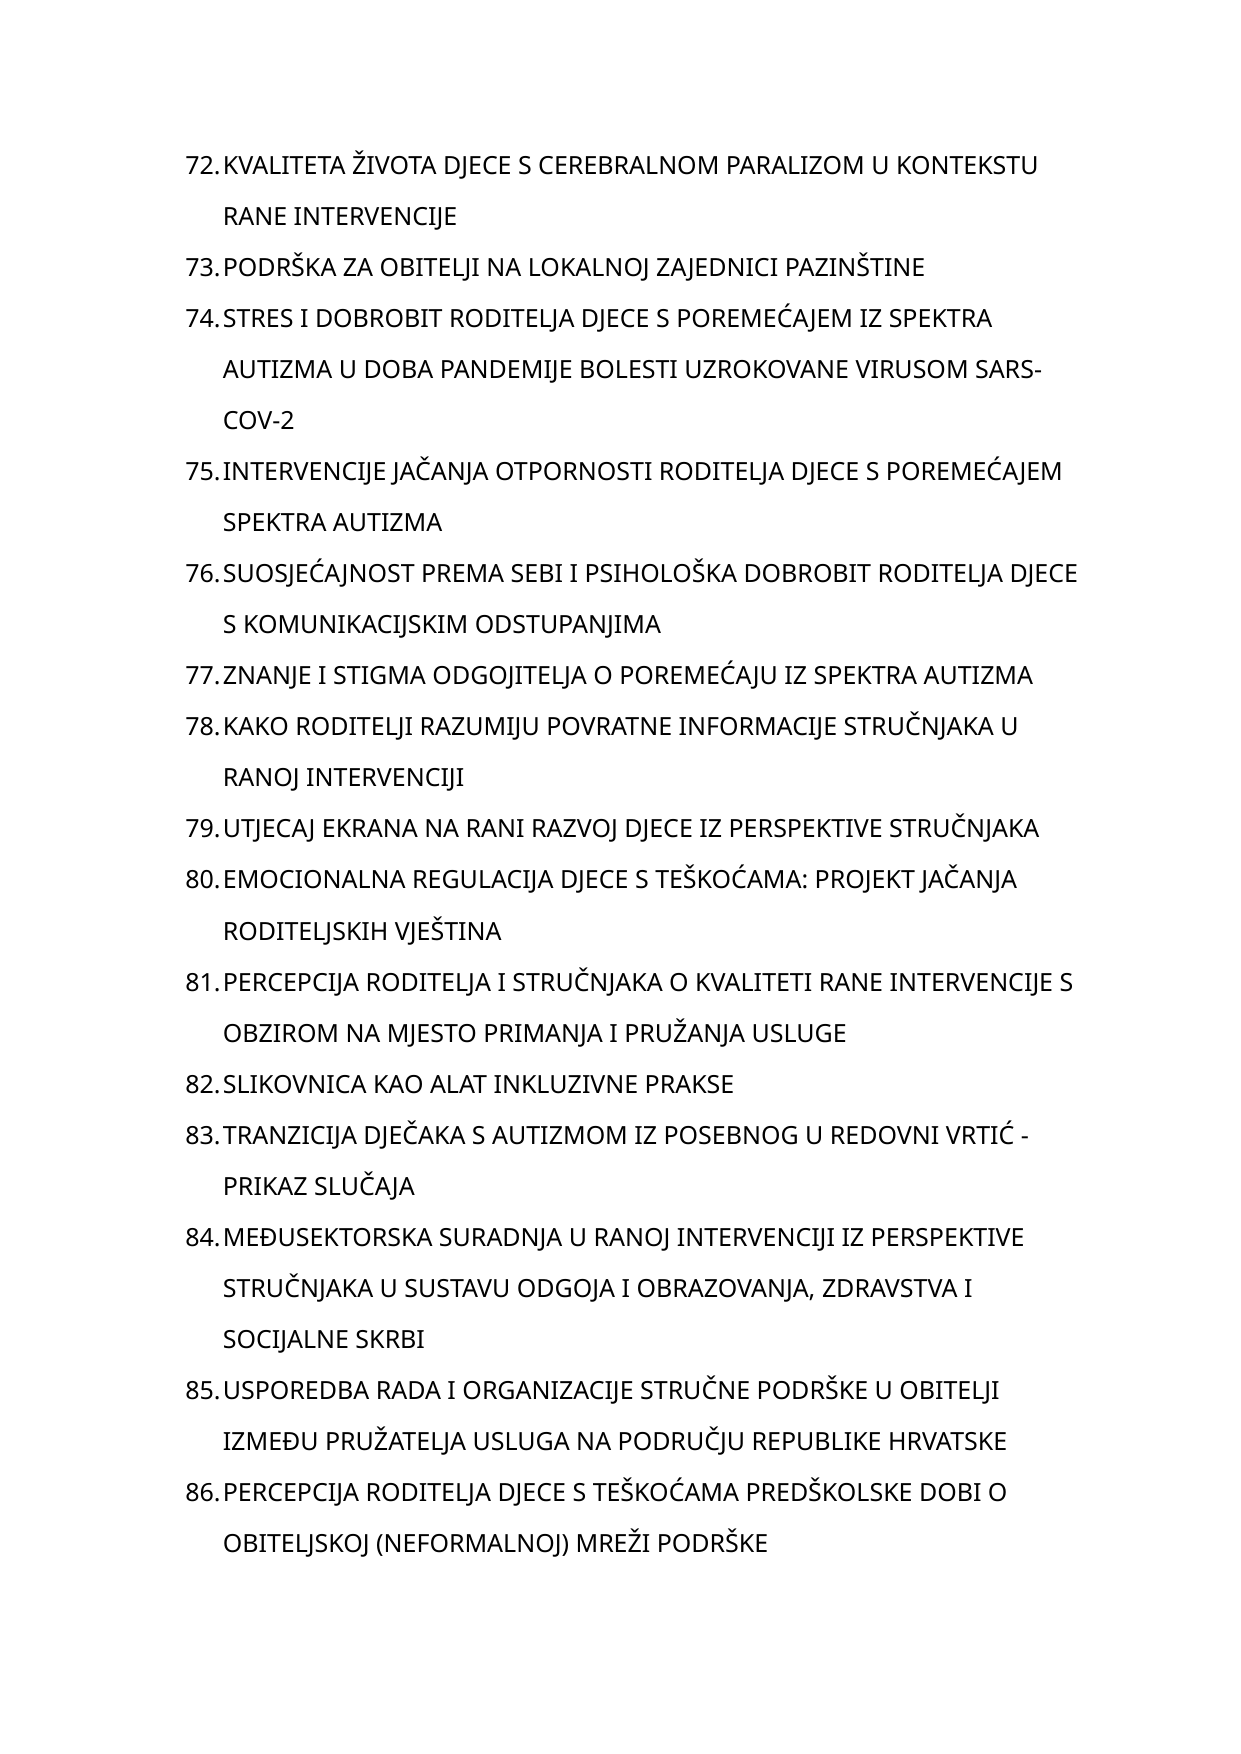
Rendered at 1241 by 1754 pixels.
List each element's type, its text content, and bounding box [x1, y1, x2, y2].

list PERCEPCIJA RODITELJA DJECE S TEŠKOĆAMA PREDŠKOLSKE DOBI O OBITELJSKOJ (NEFORMALNOJ) MREŽI PODRŠKE [185, 1475, 1093, 1560]
list PERCEPCIJA RODITELJA I STRUČNJAKA O KVALITETI RANE INTERVENCIJE S OBZIROM NA MJESTO PRIMANJA I PRUŽANJA USLUGE [185, 964, 1093, 1049]
list UTJECAJ EKRANA NA RANI RAZVOJ DJECE IZ PERSPEKTIVE STRUČNJAKA [185, 811, 1093, 845]
list MEĐUSEKTORSKA SURADNJA U RANOJ INTERVENCIJI IZ PERSPEKTIVE STRUČNJAKA U SUSTAVU ODGOJA I OBRAZOVANJA, ZDRAVSTVA I SOCIJALNE SKRBI [185, 1219, 1093, 1356]
list INTERVENCIJE JAČANJA OTPORNOSTI RODITELJA DJECE S POREMEĆAJEM SPEKTRA AUTIZMA [185, 454, 1093, 539]
list ZNANJE I STIGMA ODGOJITELJA O POREMEĆAJU IZ SPEKTRA AUTIZMA [185, 658, 1093, 692]
list STRES I DOBROBIT RODITELJA DJECE S POREMEĆAJEM IZ SPEKTRA AUTIZMA U DOBA PANDEMIJE BOLESTI UZROKOVANE VIRUSOM SARS-COV-2 [185, 301, 1093, 437]
list USPOREDBA RADA I ORGANIZACIJE STRUČNE PODRŠKE U OBITELJI IZMEĐU PRUŽATELJA USLUGA NA PODRUČJU REPUBLIKE HRVATSKE [185, 1373, 1093, 1458]
list SLIKOVNICA KAO ALAT INKLUZIVNE PRAKSE [185, 1066, 1093, 1100]
list TRANZICIJA DJEČAKA S AUTIZMOM IZ POSEBNOG U REDOVNI VRTIĆ - PRIKAZ SLUČAJA [185, 1117, 1093, 1202]
list KVALITETA ŽIVOTA DJECE S CEREBRALNOM PARALIZOM U KONTEKSTU RANE INTERVENCIJE [185, 148, 1093, 233]
list PODRŠKA ZA OBITELJI NA LOKALNOJ ZAJEDNICI PAZINŠTINE [185, 250, 1093, 284]
list KAKO RODITELJI RAZUMIJU POVRATNE INFORMACIJE STRUČNJAKA U RANOJ INTERVENCIJI [185, 709, 1093, 794]
list SUOSJEĆAJNOST PREMA SEBI I PSIHOLOŠKA DOBROBIT RODITELJA DJECE S KOMUNIKACIJSKIM ODSTUPANJIMA [185, 556, 1093, 641]
list EMOCIONALNA REGULACIJA DJECE S TEŠKOĆAMA: PROJEKT JAČANJA RODITELJSKIH VJEŠTINA [185, 862, 1093, 947]
